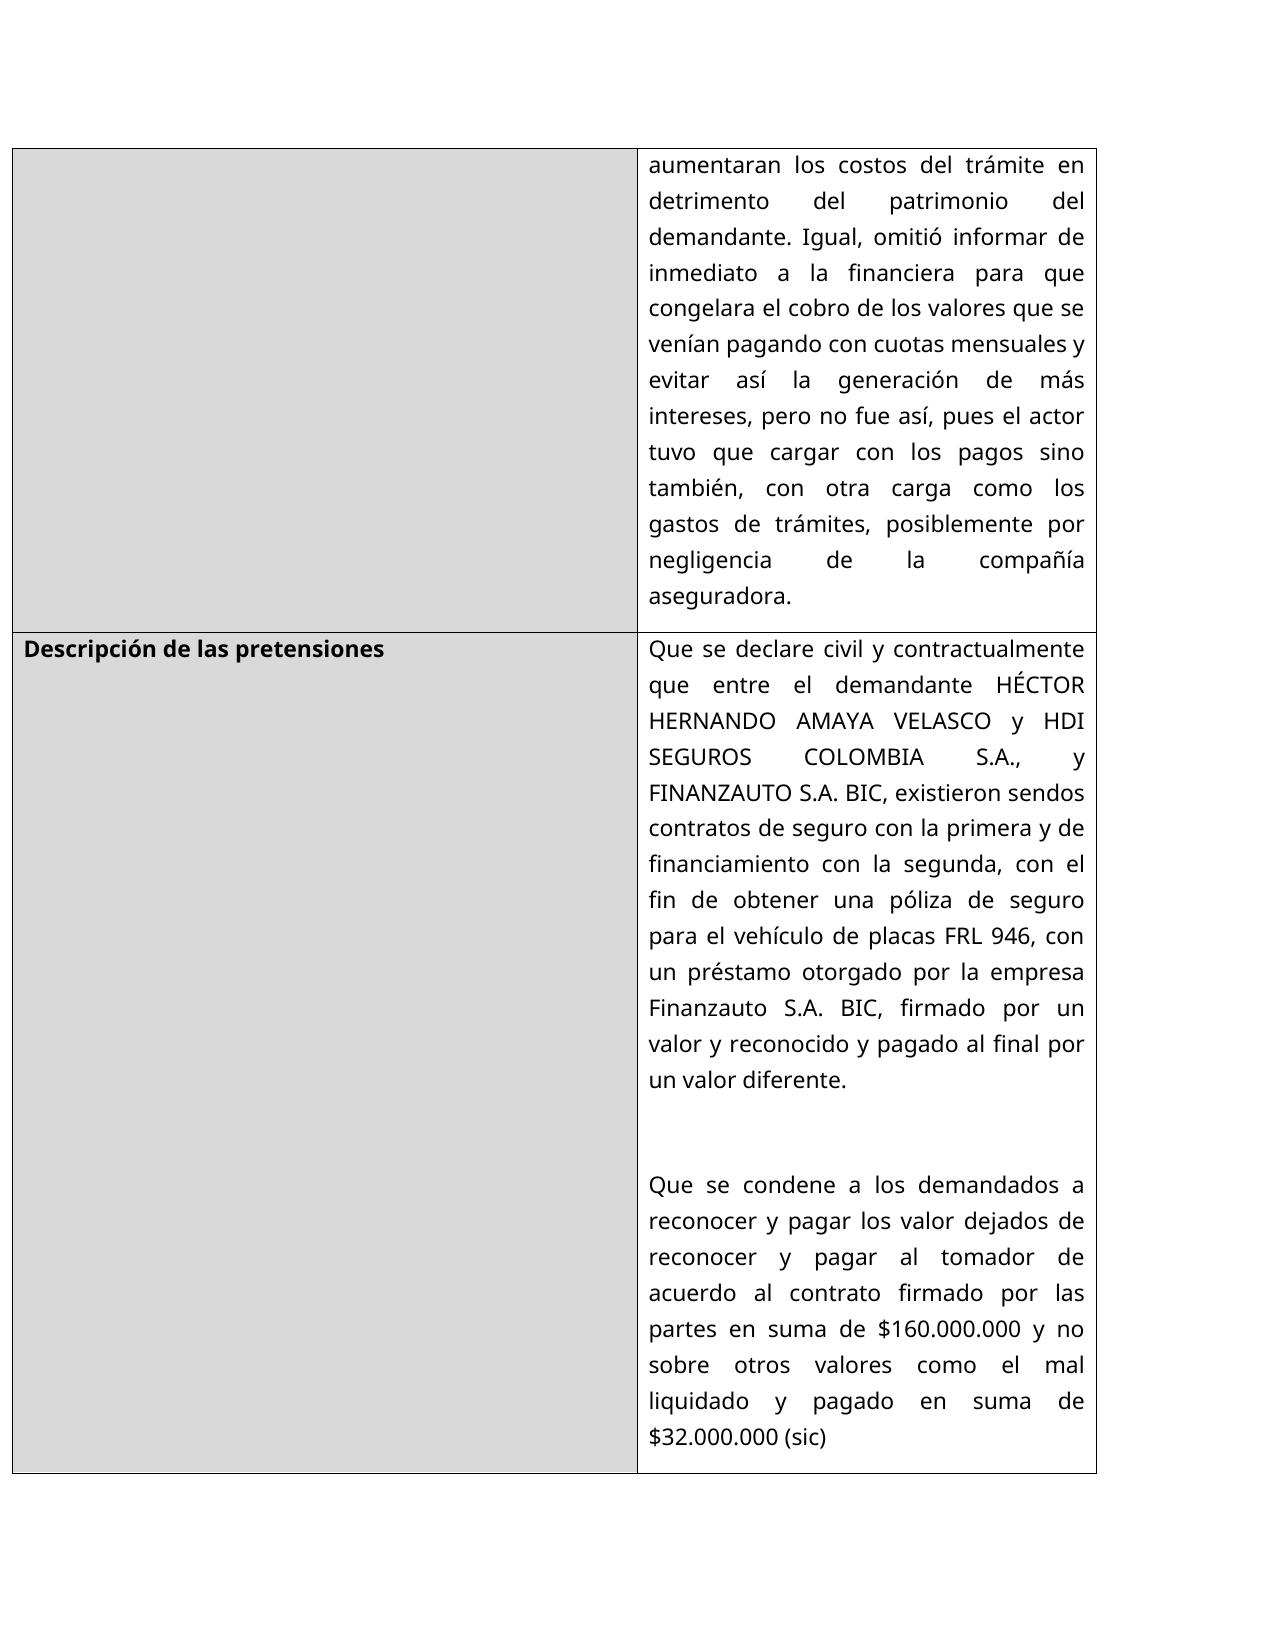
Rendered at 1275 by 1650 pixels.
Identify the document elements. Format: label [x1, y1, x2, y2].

table_cell [638, 149, 1096, 632]
table_cell [13, 633, 637, 1472]
table_cell [638, 633, 1096, 1472]
table_cell [13, 149, 637, 632]
